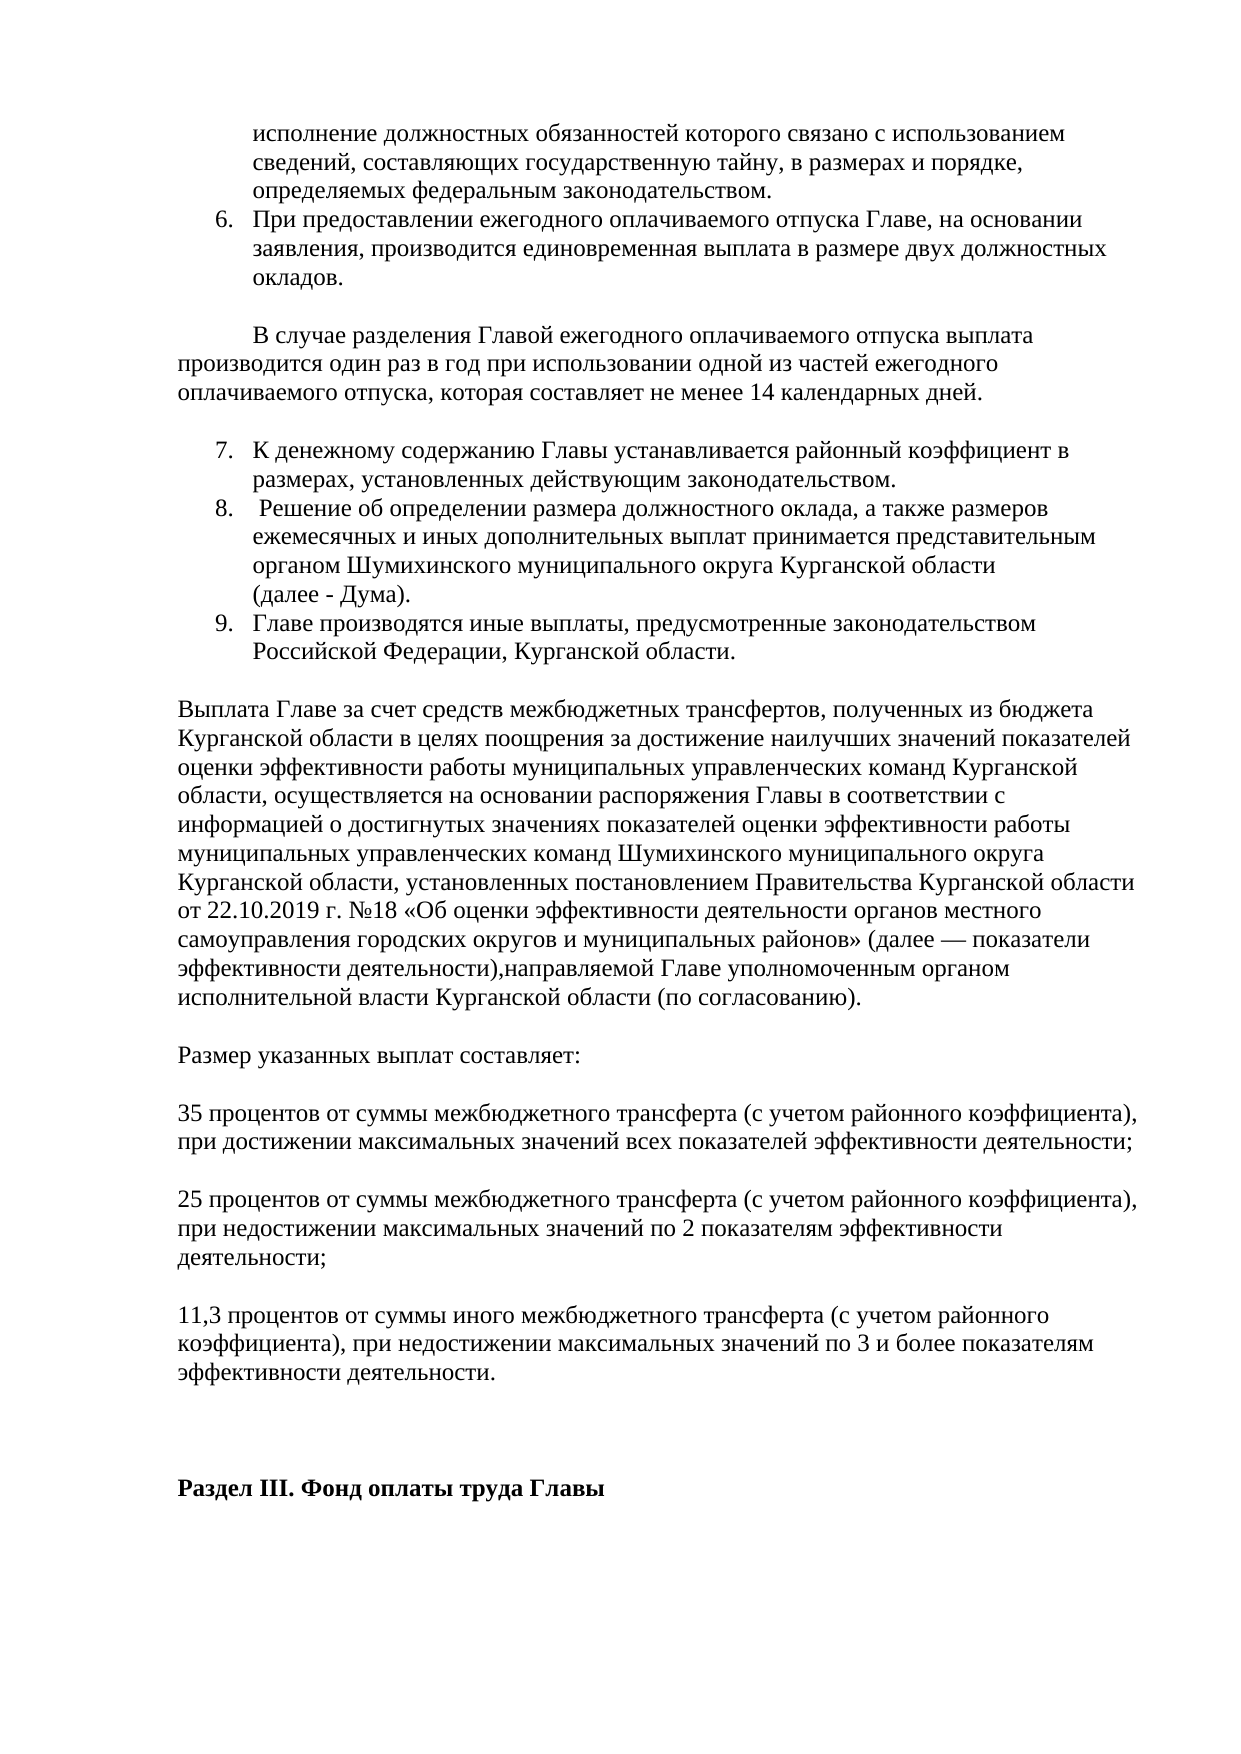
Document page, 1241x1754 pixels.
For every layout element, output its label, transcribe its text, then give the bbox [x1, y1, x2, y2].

text 25 процентов от суммы межбюджетного трансферта (с учетом районного коэффициента), при недостижении максимальных значений по 2 показателям эффективности деятельности; [177, 1184, 1152, 1271]
list При предоставлении ежегодного оплачиваемого отпуска Главе, на основании заявления, производится единовременная выплата в размере двух должностных окладов. [215, 204, 1152, 291]
text Выплата Главе за счет средств межбюджетных трансфертов, полученных из бюджета Курганской области в целях поощрения за достижение наилучших значений показателей оценки эффективности работы муниципальных управленческих команд Курганской области, осуществляется на основании распоряжения Главы в соответствии с информацией о достигнутых значениях показателей оценки эффективности работы муниципальных управленческих команд Шумихинского муниципального округа Курганской области, установленных постановлением Правительства Курганской области от 22.10.2019 г. №18 «Об оценки эффективности деятельности органов местного самоуправления городских округов и муниципальных районов» (далее — показатели эффективности деятельности),направляемой Главе уполномоченным органом исполнительной власти Курганской области (по согласованию). [177, 694, 1152, 1011]
list К денежному содержанию Главы устанавливается районный коэффициент в размерах, установленных действующим законодательством. [215, 435, 1152, 493]
list Главе производятся иные выплаты, предусмотренные законодательством Российской Федерации, Курганской области. [215, 608, 1152, 665]
text 11,3 процентов от суммы иного межбюджетного трансферта (с учетом районного коэффициента), при недостижении максимальных значений по 3 и более показателям эффективности деятельности. [177, 1300, 1152, 1386]
text Раздел III. Фонд оплаты труда Главы [177, 1473, 1152, 1502]
list Решение об определении размера должностного оклада, а также размеров ежемесячных и иных дополнительных выплат принимается представительным органом Шумихинского муниципального округа Курганской области (далее - Дума). [215, 493, 1152, 608]
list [215, 118, 1152, 204]
text В случае разделения Главой ежегодного оплачиваемого отпуска выплата производится один раз в год при использовании одной из частей ежегодного оплачиваемого отпуска, которая составляет не менее 14 календарных дней. [177, 320, 1152, 406]
text Размер указанных выплат составляет: [177, 1040, 1152, 1068]
text 35 процентов от суммы межбюджетного трансферта (с учетом районного коэффициента), при достижении максимальных значений всех показателей эффективности деятельности; [177, 1098, 1152, 1155]
